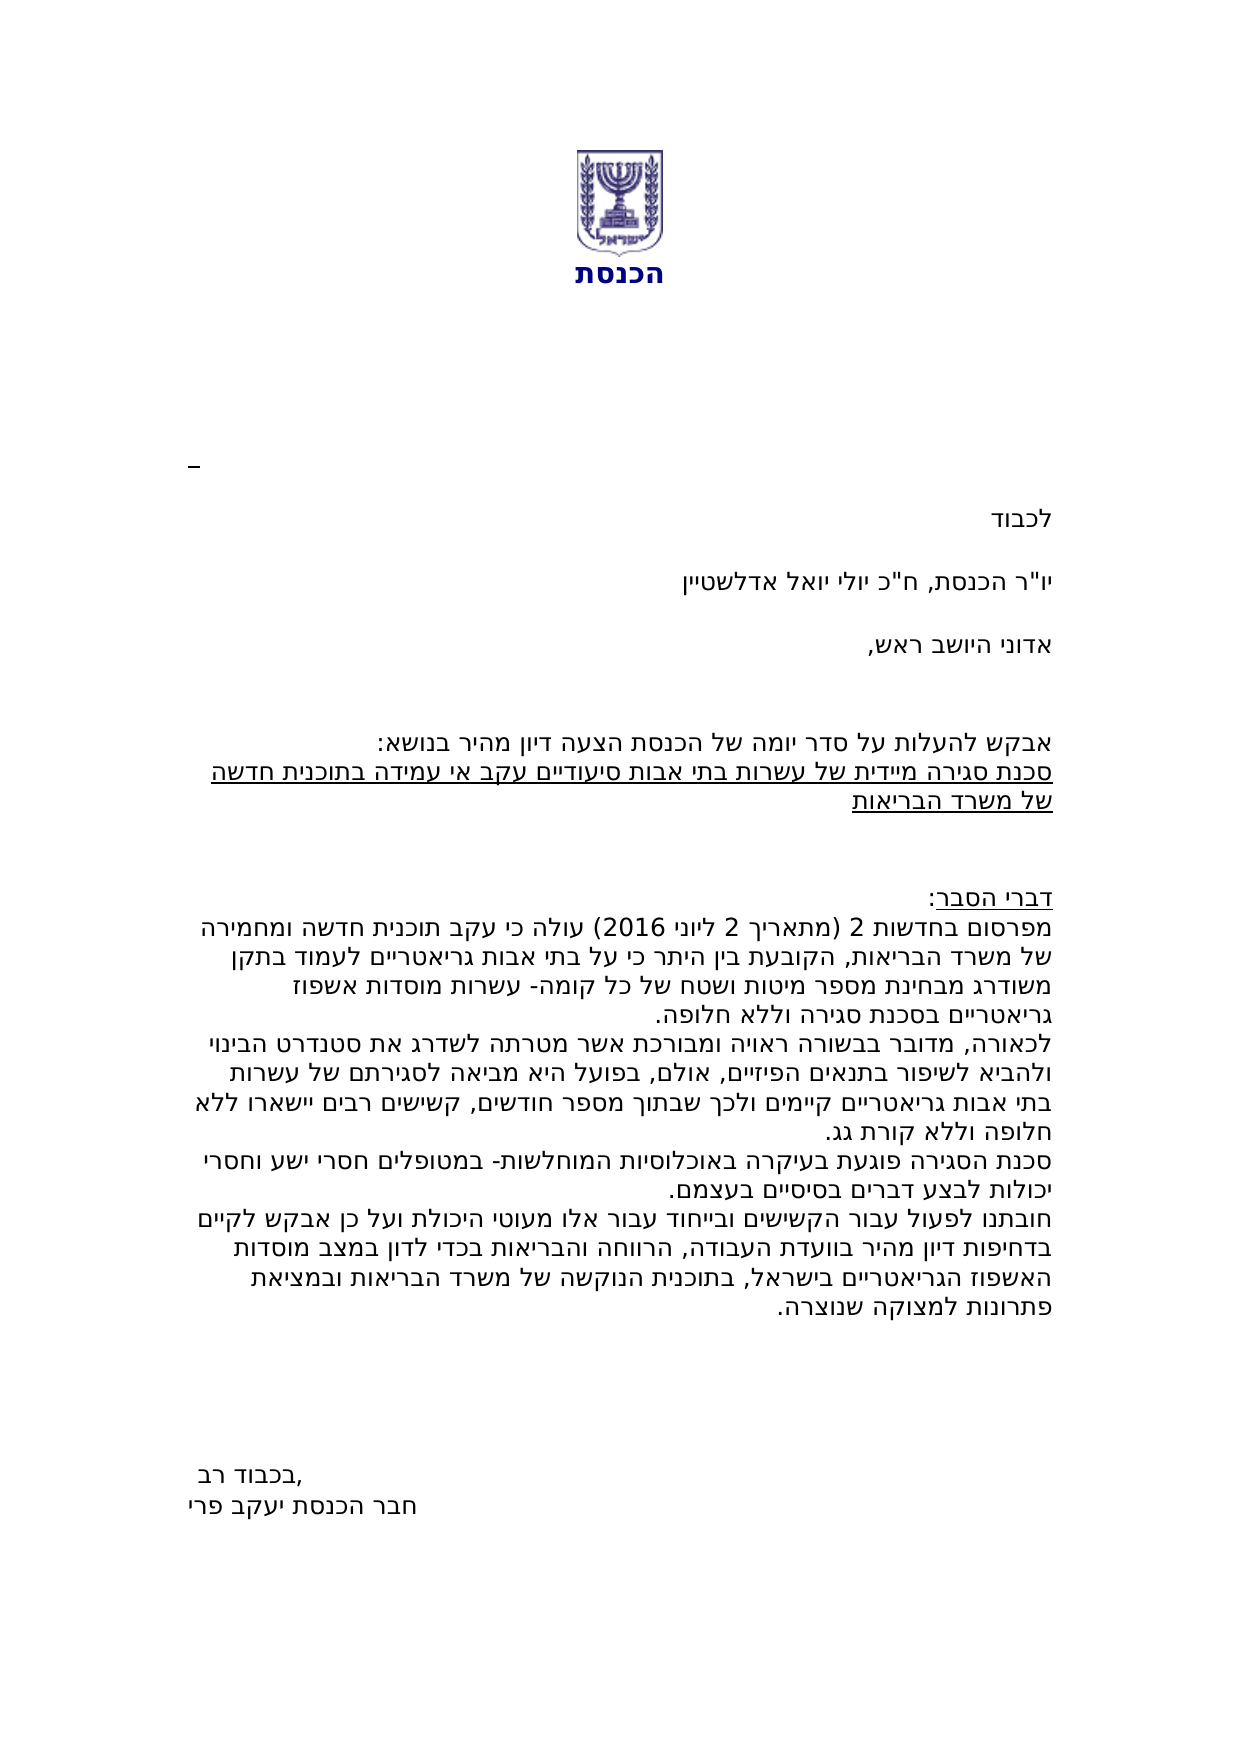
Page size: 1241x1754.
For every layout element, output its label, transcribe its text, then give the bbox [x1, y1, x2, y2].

text חבר הכנסת יעקב פרי [187, 1491, 1053, 1520]
text אדוני היושב ראש, [187, 631, 1053, 660]
picture [577, 150, 663, 257]
text הכנסת [187, 256, 1053, 290]
text לכבוד [187, 504, 1053, 533]
text סכנת סגירה מיידית של עשרות בתי אבות סיעודיים עקב אי עמידה בתוכנית חדשה של משרד הבריאות [187, 757, 1053, 816]
text מפרסום בחדשות 2 (מתאריך 2 ליוני 2016) עולה כי עקב תוכנית חדשה ומחמירה של משרד הבריאות, הקובעת בין היתר כי על בתי אבות גריאטריים לעמוד בתקן משודרג מבחינת מספר מיטות ושטח של כל קומה- עשרות מוסדות אשפוז גריאטריים בסכנת סגירה וללא חלופה. לכאורה, מדובר בבשורה ראויה ומבורכת אשר מטרתה לשדרג את סטנדרט הבינוי ולהביא לשיפור בתנאים הפיזיים, אולם, בפועל היא מביאה לסגירתם של עשרות בתי אבות גריאטריים קיימים ולכך שבתוך מספר חודשים, קשישים רבים יישארו ללא חלופה וללא קורת גג. סכנת הסגירה פוגעת בעיקרה באוכלוסיות המוחלשות- במטופלים חסרי ישע וחסרי יכולות לבצע דברים בסיסיים בעצמם. חובתנו לפעול עבור הקשישים ובייחוד עבור אלו מעוטי היכולת ועל כן אבקש לקיים בדחיפות דיון מהיר בוועדת העבודה, הרווחה והבריאות בכדי לדון במצב מוסדות האשפוז הגריאטריים בישראל, בתוכנית הנוקשה של משרד הבריאות ובמציאת פתרונות למצוקה שנוצרה. [187, 913, 1053, 1321]
subtitle בכבוד רב, [196, 1457, 1053, 1491]
text אבקש להעלות על סדר יומה של הכנסת הצעה דיון מהיר בנושא: [187, 728, 1053, 757]
text יו"ר הכנסת, ח"כ יולי יואל אדלשטיין [187, 567, 1053, 597]
text דברי הסבר: [187, 884, 1053, 913]
